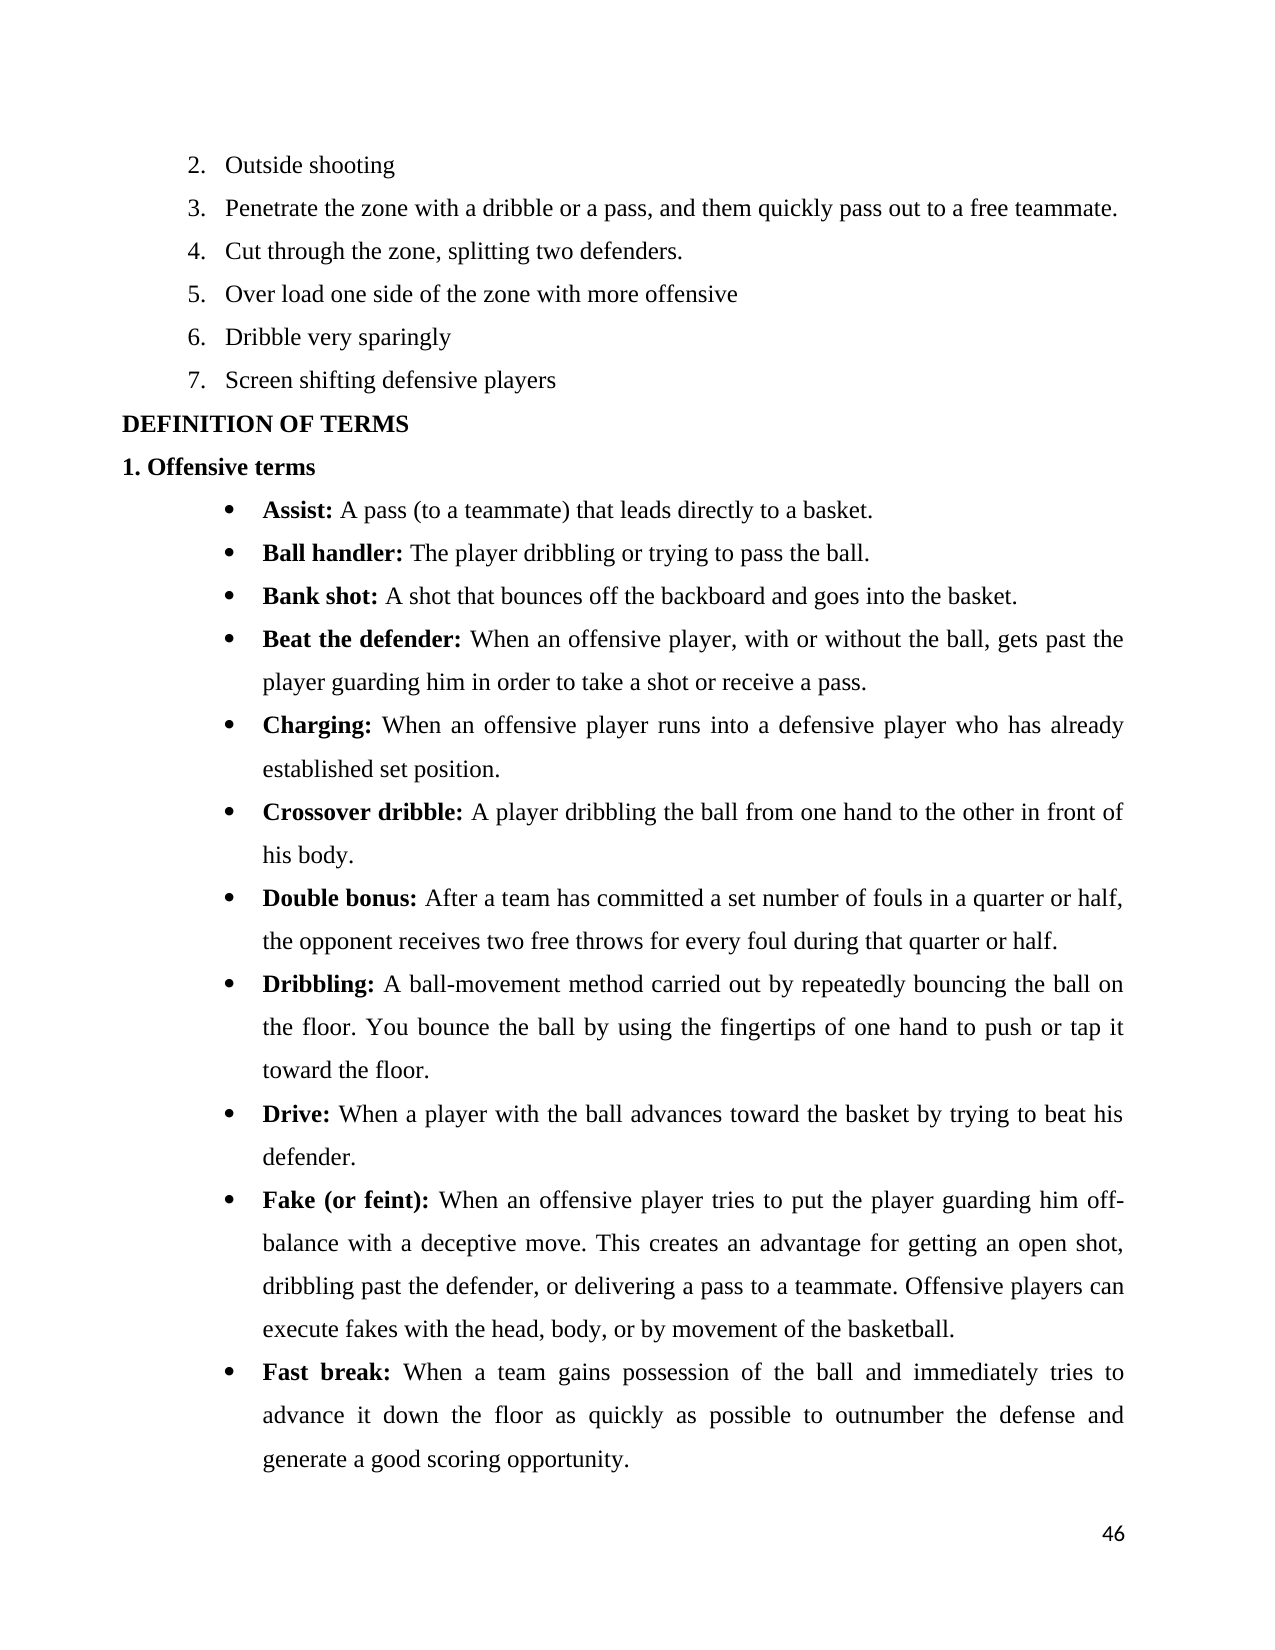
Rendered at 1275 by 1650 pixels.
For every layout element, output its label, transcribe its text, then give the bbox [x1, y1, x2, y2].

list Dribble very sparingly [187, 322, 1125, 351]
list Cut through the zone, splitting two defenders. [187, 236, 1125, 265]
list Charging: When an offensive player runs into a defensive player who has already established set position. [225, 711, 1125, 782]
list Bank shot: A shot that bounces off the backboard and goes into the basket. [225, 581, 1125, 610]
list Penetrate the zone with a dribble or a pass, and them quickly pass out to a free teammate. [187, 193, 1125, 222]
list Ball handler: The player dribbling or trying to pass the ball. [225, 538, 1125, 567]
list Fake (or feint): When an offensive player tries to put the player guarding him off-balance with a deceptive move. This creates an advantage for getting an open shot, dribbling past the defender, or delivering a pass to a teammate. Offensive players can execute fakes with the head, body, or by movement of the basketball. [225, 1185, 1125, 1343]
list Dribbling: A ball-movement method carried out by repeatedly bouncing the ball on the floor. You bounce the ball by using the fingertips of one hand to push or tap it toward the floor. [225, 969, 1125, 1084]
list 1. Offensive terms [122, 452, 1125, 481]
list Beat the defender: When an offensive player, with or without the ball, gets past the player guarding him in order to take a shot or receive a pass. [225, 624, 1125, 696]
list Crossover dribble: A player dribbling the ball from one hand to the other in front of his body. [225, 797, 1125, 869]
list Over load one side of the zone with more offensive [187, 279, 1125, 308]
list Double bonus: After a team has committed a set number of fouls in a quarter or half, the opponent receives two free throws for every foul during that quarter or half. [225, 883, 1125, 955]
list Fast break: When a team gains possession of the ball and immediately tries to advance it down the floor as quickly as possible to outnumber the defense and generate a good scoring opportunity. [225, 1357, 1125, 1472]
list Outside shooting [187, 150, 1125, 179]
list Drive: When a player with the ball advances toward the basket by trying to beat his defender. [225, 1099, 1125, 1171]
list DEFINITION OF TERMS [122, 409, 1125, 437]
list Assist: A pass (to a teammate) that leads directly to a basket. [225, 495, 1125, 524]
list Screen shifting defensive players [187, 366, 1125, 394]
